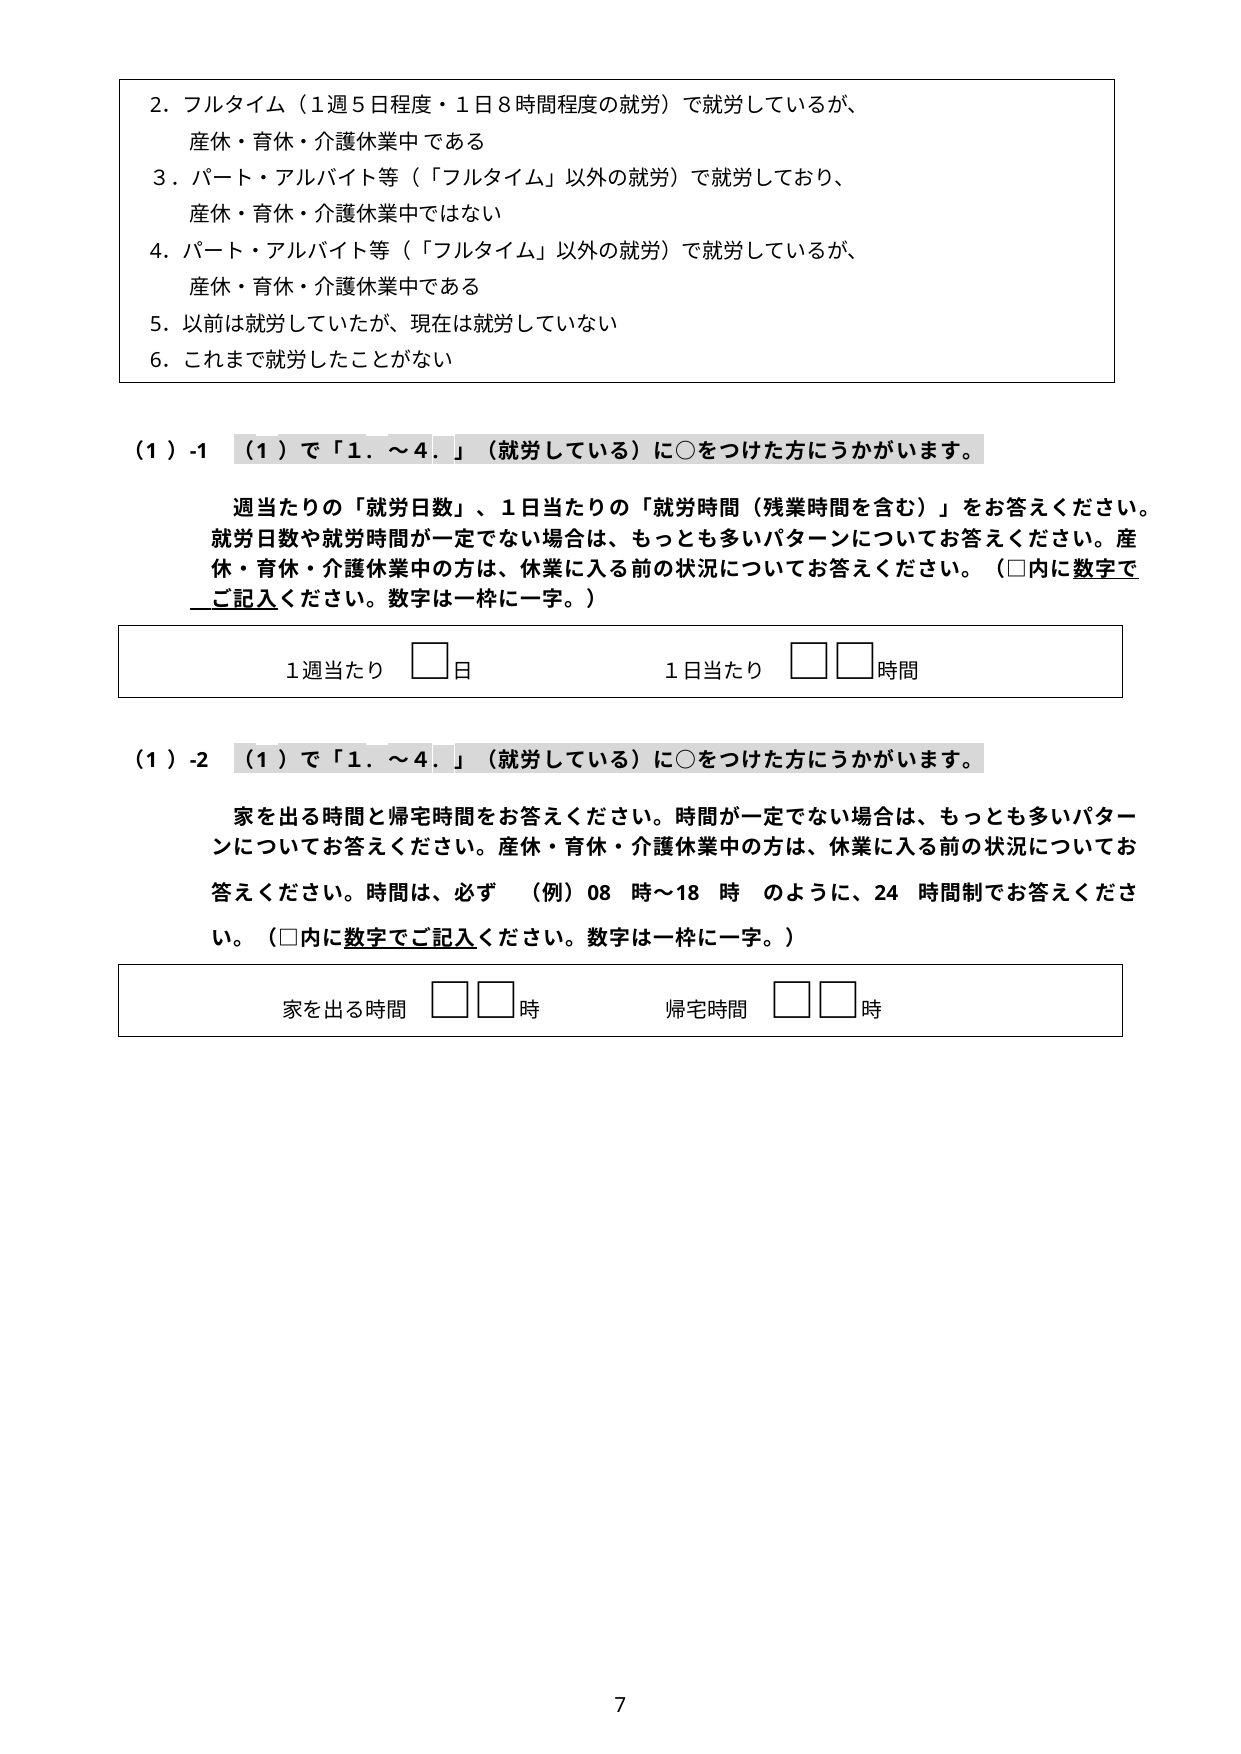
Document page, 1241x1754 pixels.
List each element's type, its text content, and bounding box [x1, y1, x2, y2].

text （1）-2 （1）で「１.～４.」（就労している）に○をつけた方にうかがいます。 [101, 728, 1139, 788]
table_header １週当たり □日 １日当たり □□時間 [119, 626, 1122, 697]
text 2．フルタイム（１週５日程度・１日８時間程度の就労）で就労しているが、 産休・育休・介護休業中 である [120, 80, 1114, 152]
text 4．パート・アルバイト等（「フルタイム」以外の就労）で就労しているが、 産休・育休・介護休業中である [120, 225, 1114, 297]
text 家を出る時間と帰宅時間をお答えください。時間が一定でない場合は、もっとも多いパターンについてお答えください。産休・育休・介護休業中の方は、休業に入る前の状況についてお答えください。時間は、必ず （例）08時～18時 のように、24時間制でお答えください。（□内に数字でご記入ください。数字は一枠に一字。） [189, 800, 1139, 951]
text （1）-1 （1）で「１.～４.」（就労している）に○をつけた方にうかがいます。 [101, 419, 1139, 479]
table_header 家を出る時間 □□時 帰宅時間 □□時 [119, 965, 1122, 1036]
text 6．これまで就労したことがない [120, 334, 1114, 382]
text 5．以前は就労していたが、現在は就労していない [120, 297, 1114, 334]
text 週当たりの「就労日数」、１日当たりの「就労時間（残業時間を含む）」をお答えください。就労日数や就労時間が一定でない場合は、もっとも多いパターンについてお答えください。産休・育休・介護休業中の方は、休業に入る前の状況についてお答えください。（□内に数字でご記入ください。数字は一枠に一字。） [189, 492, 1139, 612]
text ３．パート・アルバイト等（「フルタイム」以外の就労）で就労しており、 産休・育休・介護休業中ではない [120, 152, 1114, 225]
